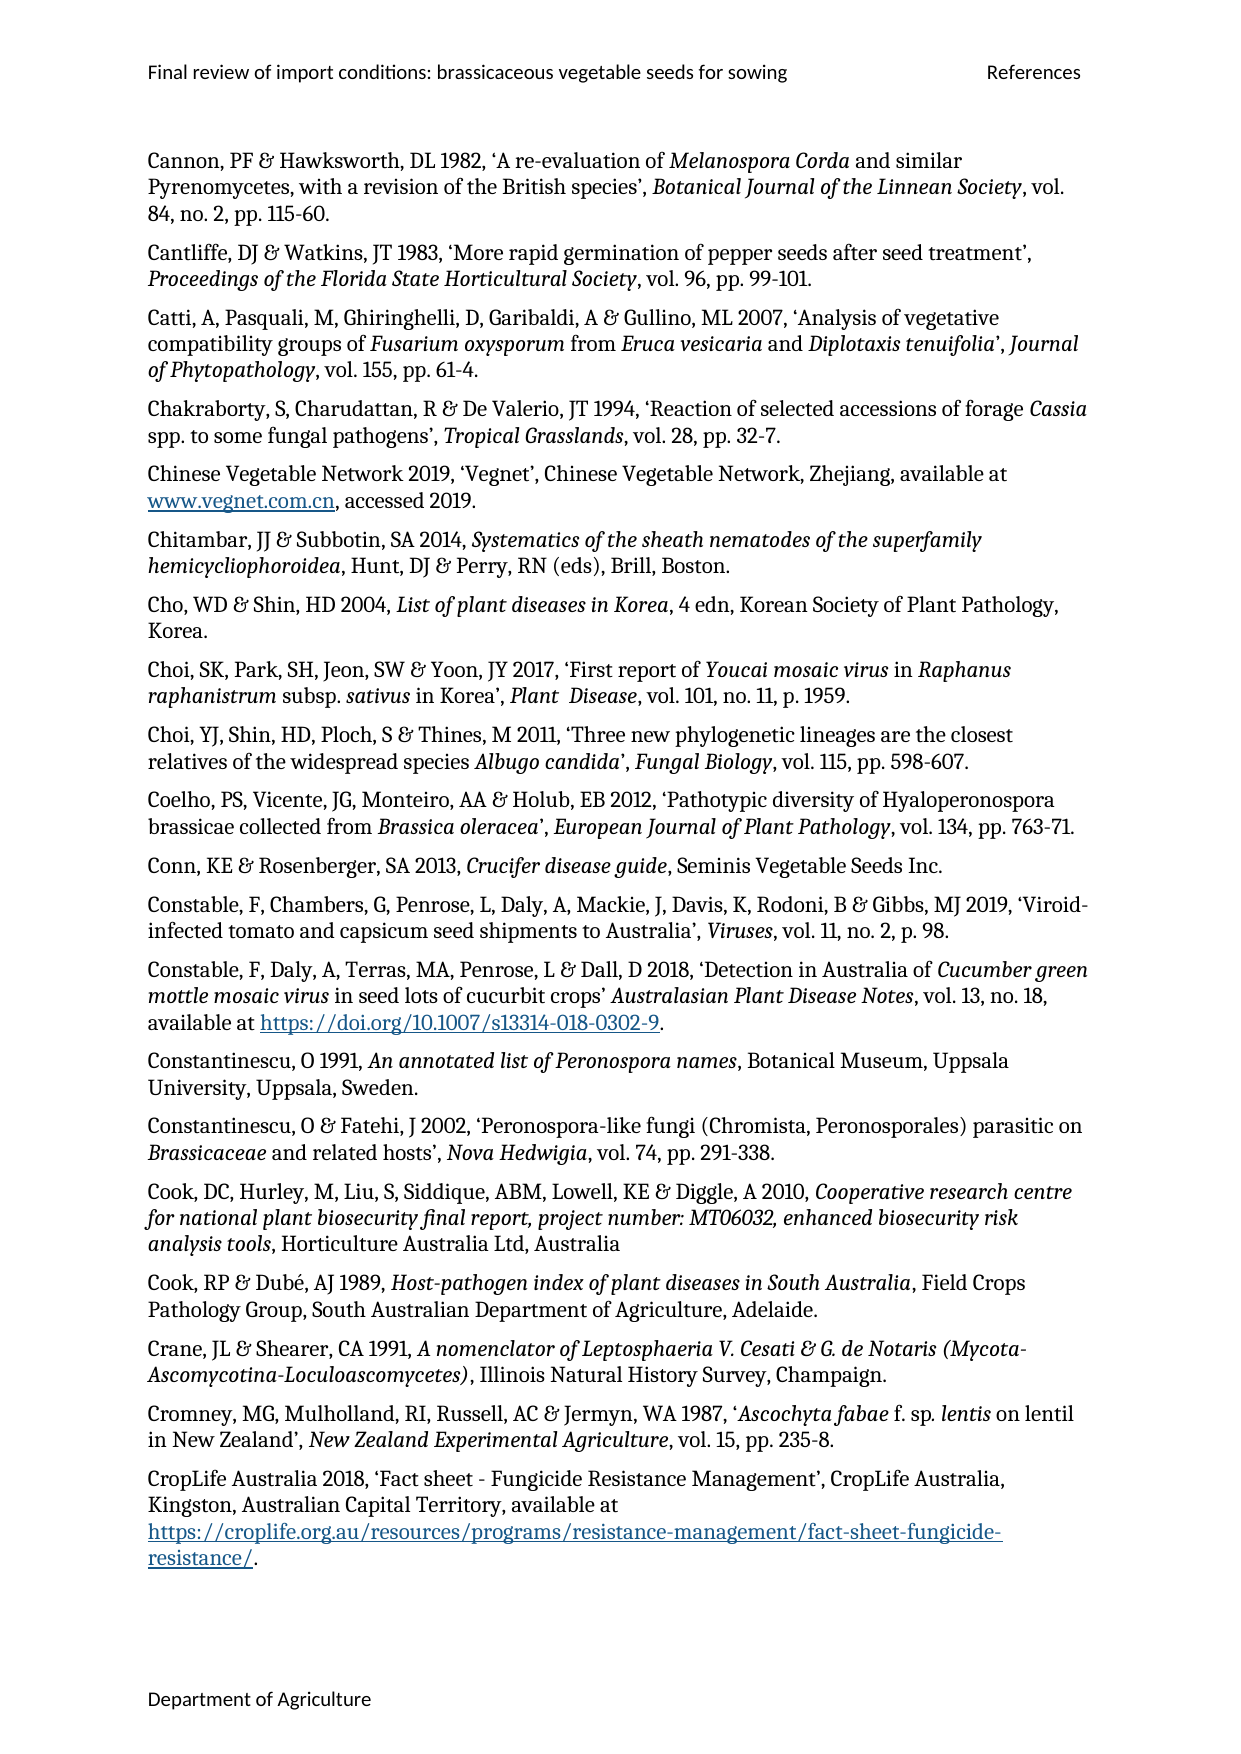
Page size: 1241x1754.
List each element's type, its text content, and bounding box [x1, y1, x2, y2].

text Chinese Vegetable Network 2019, ‘Vegnet’, Chinese Vegetable Network, Zhejiang, available at www.vegnet.com.cn, accessed 2019. [148, 461, 1092, 514]
text Choi, YJ, Shin, HD, Ploch, S & Thines, M 2011, ‘Three new phylogenetic lineages are the closest relatives of the widespread species Albugo candida’, Fungal Biology, vol. 115, pp. 598-607. [148, 722, 1092, 775]
text Crane, JL & Shearer, CA 1991, A nomenclator of Leptosphaeria V. Cesati & G. de Notaris (Mycota- Ascomycotina-Loculoascomycetes), Illinois Natural History Survey, Champaign. [148, 1335, 1092, 1388]
text Chakraborty, S, Charudattan, R & De Valerio, JT 1994, ‘Reaction of selected accessions of forage Cassia spp. to some fungal pathogens’, Tropical Grasslands, vol. 28, pp. 32-7. [148, 396, 1092, 449]
text Constable, F, Daly, A, Terras, MA, Penrose, L & Dall, D 2018, ‘Detection in Australia of Cucumber green mottle mosaic virus in seed lots of cucurbit crops’ Australasian Plant Disease Notes, vol. 13, no. 18, available at https://doi.org/10.1007/s13314-018-0302-9. [148, 957, 1092, 1036]
text Conn, KE & Rosenberger, SA 2013, Crucifer disease guide, Seminis Vegetable Seeds Inc. [148, 852, 1092, 879]
text Catti, A, Pasquali, M, Ghiringhelli, D, Garibaldi, A & Gullino, ML 2007, ‘Analysis of vegetative compatibility groups of Fusarium oxysporum from Eruca vesicaria and Diplotaxis tenuifolia’, Journal of Phytopathology, vol. 155, pp. 61-4. [148, 304, 1092, 383]
text Cantliffe, DJ & Watkins, JT 1983, ‘More rapid germination of pepper seeds after seed treatment’, Proceedings of the Florida State Horticultural Society, vol. 96, pp. 99-101. [148, 239, 1092, 292]
text Cook, DC, Hurley, M, Liu, S, Siddique, ABM, Lowell, KE & Diggle, A 2010, Cooperative research centre for national plant biosecurity final report, project number: MT06032, enhanced biosecurity risk analysis tools, Horticulture Australia Ltd, Australia [148, 1178, 1092, 1258]
text Cho, WD & Shin, HD 2004, List of plant diseases in Korea, 4 edn, Korean Society of Plant Pathology, Korea. [148, 592, 1092, 644]
text Constantinescu, O 1991, An annotated list of Peronospora names, Botanical Museum, Uppsala University, Uppsala, Sweden. [148, 1048, 1092, 1101]
text Constable, F, Chambers, G, Penrose, L, Daly, A, Mackie, J, Davis, K, Rodoni, B & Gibbs, MJ 2019, ‘Viroid-infected tomato and capsicum seed shipments to Australia’, Viruses, vol. 11, no. 2, p. 98. [148, 891, 1092, 944]
text Constantinescu, O & Fatehi, J 2002, ‘Peronospora-like fungi (Chromista, Peronosporales) parasitic on Brassicaceae and related hosts’, Nova Hedwigia, vol. 74, pp. 291-338. [148, 1113, 1092, 1166]
text CropLife Australia 2018, ‘Fact sheet - Fungicide Resistance Management’, CropLife Australia, Kingston, Australian Capital Territory, available at https://croplife.org.au/resources/programs/resistance-management/fact-sheet-fungicide-resistance/. [148, 1466, 1092, 1571]
text Cannon, PF & Hawksworth, DL 1982, ‘A re-evaluation of Melanospora Corda and similar Pyrenomycetes, with a revision of the British species’, Botanical Journal of the Linnean Society, vol. 84, no. 2, pp. 115-60. [148, 148, 1092, 227]
text Cook, RP & Dubé, AJ 1989, Host-pathogen index of plant diseases in South Australia, Field Crops Pathology Group, South Australian Department of Agriculture, Adelaide. [148, 1270, 1092, 1323]
text Cromney, MG, Mulholland, RI, Russell, AC & Jermyn, WA 1987, ‘Ascochyta fabae f. sp. lentis on lentil in New Zealand’, New Zealand Experimental Agriculture, vol. 15, pp. 235-8. [148, 1401, 1092, 1453]
text Coelho, PS, Vicente, JG, Monteiro, AA & Holub, EB 2012, ‘Pathotypic diversity of Hyaloperonospora brassicae collected from Brassica oleracea’, European Journal of Plant Pathology, vol. 134, pp. 763-71. [148, 787, 1092, 840]
text Choi, SK, Park, SH, Jeon, SW & Yoon, JY 2017, ‘First report of Youcai mosaic virus in Raphanus raphanistrum subsp. sativus in Korea’, Plant Disease, vol. 101, no. 11, p. 1959. [148, 657, 1092, 709]
text Chitambar, JJ & Subbotin, SA 2014, Systematics of the sheath nematodes of the superfamily hemicycliophoroidea, Hunt, DJ & Perry, RN (eds), Brill, Boston. [148, 526, 1092, 579]
